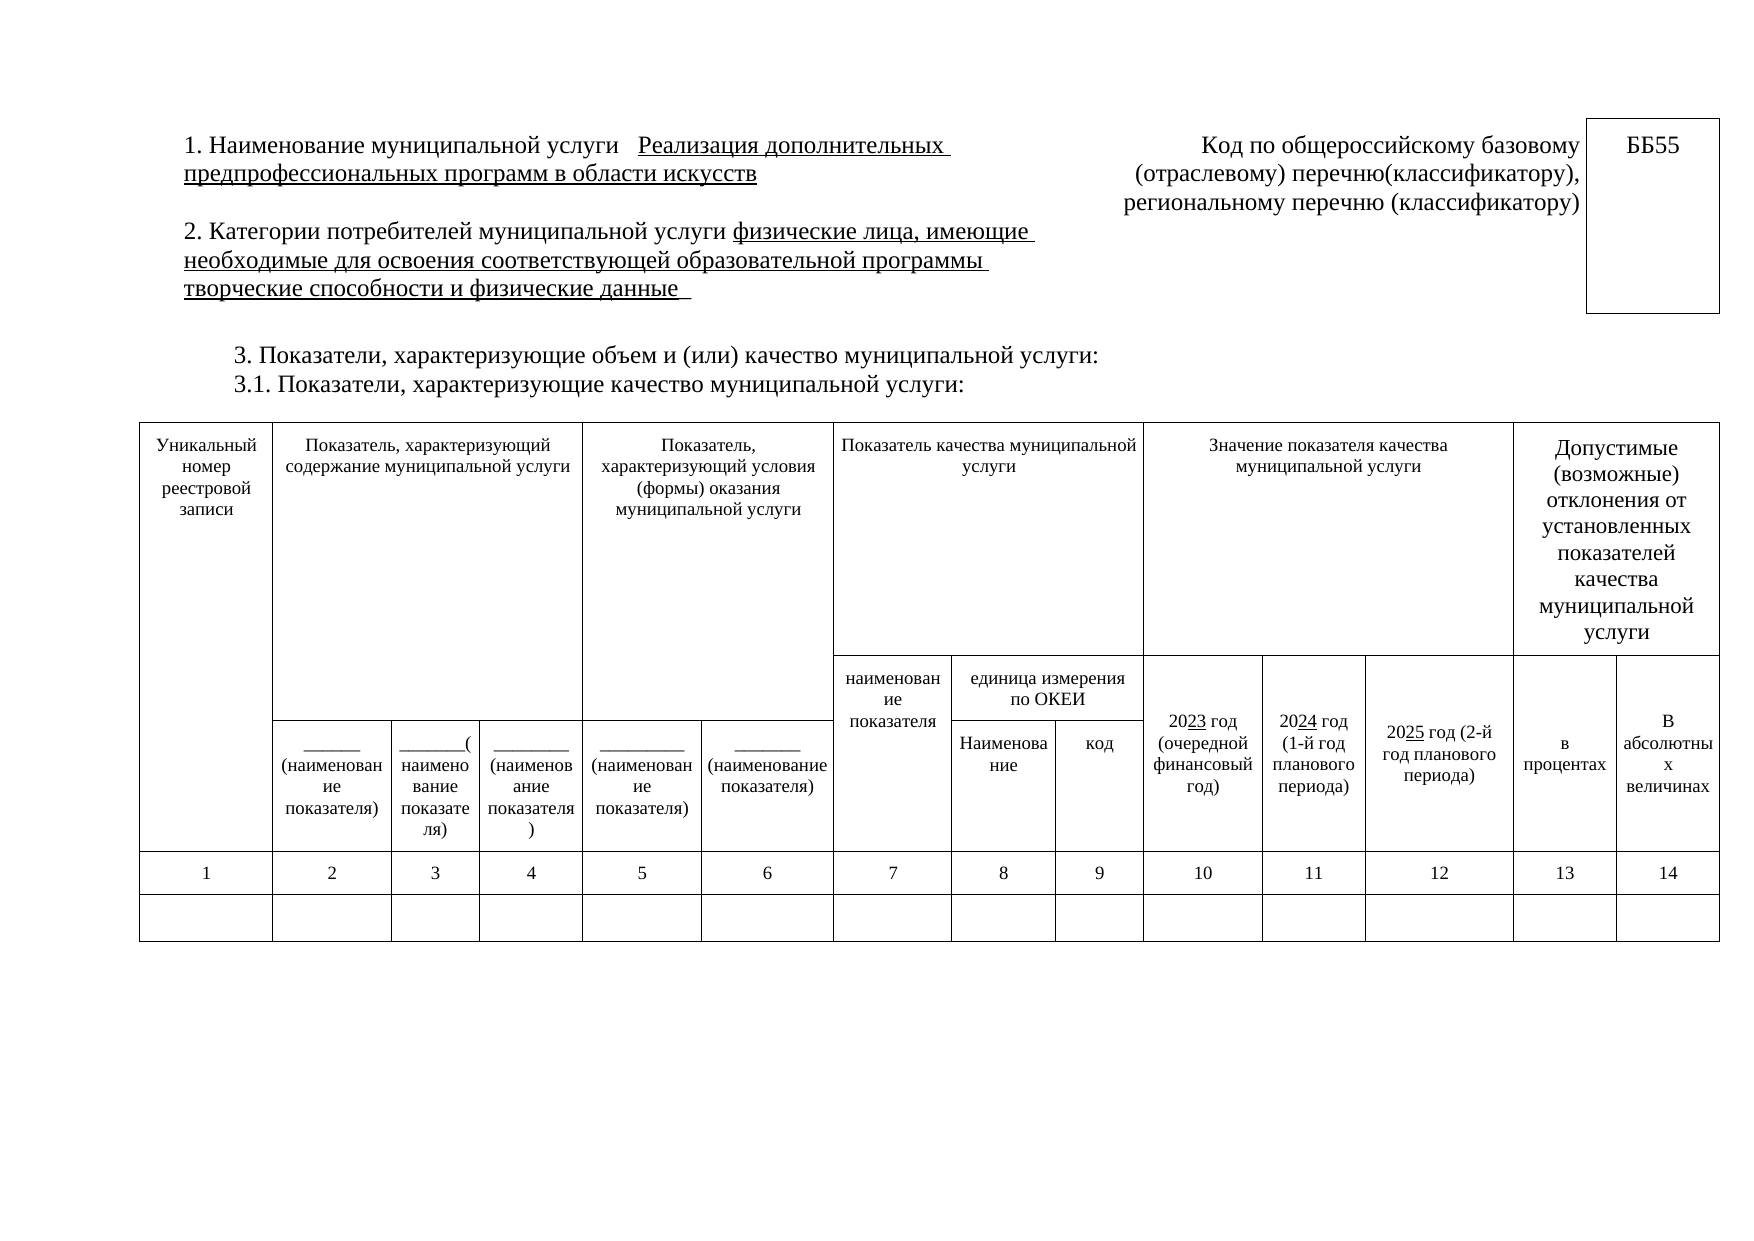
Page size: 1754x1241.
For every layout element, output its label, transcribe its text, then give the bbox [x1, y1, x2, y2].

table_cell 11 [1263, 852, 1365, 894]
table_header Показатель, характеризующий условия (формы) оказания муниципальной услуги [583, 423, 833, 720]
table_cell 2 [273, 852, 391, 894]
table_cell в процентах [1514, 656, 1616, 851]
table_cell 13 [1514, 852, 1616, 894]
table_cell [834, 895, 951, 941]
table_cell [583, 895, 701, 941]
table_cell [1514, 895, 1616, 941]
table_header Значение показателя качества муниципальной услуги [1144, 423, 1513, 655]
table_cell [1263, 895, 1365, 941]
table_header ББ55 [1587, 119, 1719, 313]
table_cell код [1056, 721, 1143, 851]
table_cell единица измерения по ОКЕИ [952, 656, 1143, 720]
table_cell [1056, 895, 1143, 941]
table_cell 6 [702, 852, 833, 894]
table_cell В абсолютных величинах [1617, 656, 1719, 851]
table_cell 5 [583, 852, 701, 894]
table_cell 2023 год (очередной финансовый год) [1144, 656, 1262, 851]
table_cell ________ (наименование показателя) [480, 721, 582, 851]
table_cell наименование показателя [834, 656, 951, 851]
table_cell [1144, 895, 1262, 941]
table_cell _________ (наименование показателя) [583, 721, 701, 851]
table_cell [392, 895, 479, 941]
table_cell 12 [1366, 852, 1513, 894]
table_cell [1617, 895, 1719, 941]
table_header 1. Наименование муниципальной услуги Реализация дополнительных предпрофессиональных программ в области искусств 2. Категории потребителей муниципальной услуги физические лица, имеющие необходимые для освоения соответствующей образовательной программы творческие способности и физические данные_ [177, 118, 1099, 313]
table_cell 14 [1617, 852, 1719, 894]
table_cell _______ (наименование показателя) [702, 721, 833, 851]
table_cell [952, 895, 1055, 941]
table_cell [480, 895, 582, 941]
table_header Уникальный номер реестровой записи [140, 423, 272, 851]
text 3.1. Показатели, характеризующие качество муниципальной услуги: [177, 369, 1695, 398]
table_cell [140, 895, 272, 941]
table_cell 2025 год (2-й год планового периода) [1366, 656, 1513, 851]
table_cell 2024 год (1-й год планового периода) [1263, 656, 1365, 851]
table_cell 10 [1144, 852, 1262, 894]
table_header Код по общероссийскому базовому (отраслевому) перечню(классификатору), региональному перечню (классификатору) [1099, 118, 1586, 313]
table_header Показатель, характеризующий содержание муниципальной услуги [273, 423, 582, 720]
table_cell 8 [952, 852, 1055, 894]
table_header Показатель качества муниципальной услуги [834, 423, 1143, 655]
table_cell [702, 895, 833, 941]
table_header Допустимые (возможные) отклонения от установленных показателей качества муниципальной услуги [1514, 423, 1719, 655]
table_cell [1366, 895, 1513, 941]
table_cell 3 [392, 852, 479, 894]
table_cell ______ (наименование показателя) [273, 721, 391, 851]
table_cell _______(наименование показателя) [392, 721, 479, 851]
table_cell 7 [834, 852, 951, 894]
text 3. Показатели, характеризующие объем и (или) качество муниципальной услуги: [177, 340, 1695, 369]
table_cell 1 [140, 852, 272, 894]
table_cell Наименование [952, 721, 1055, 851]
table_cell 9 [1056, 852, 1143, 894]
table_cell 4 [480, 852, 582, 894]
table_cell [273, 895, 391, 941]
